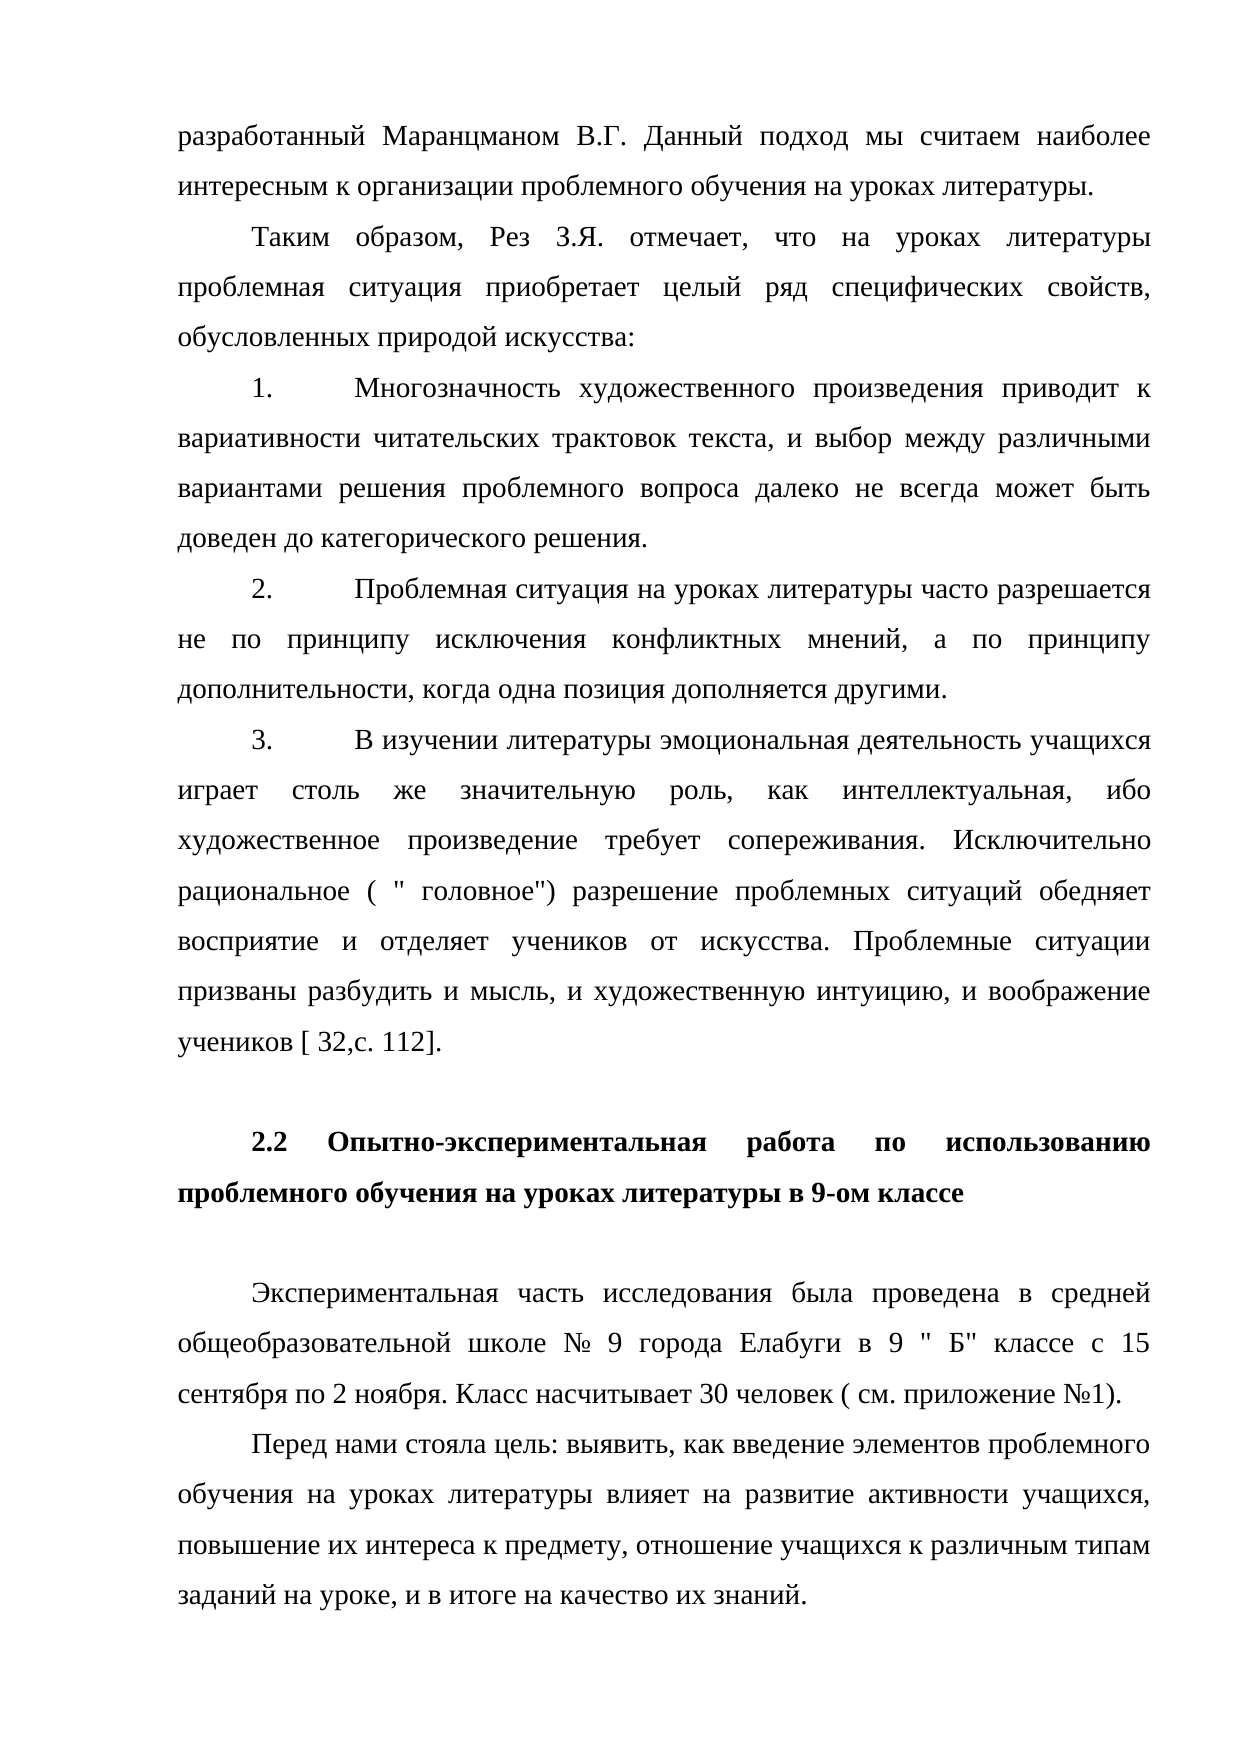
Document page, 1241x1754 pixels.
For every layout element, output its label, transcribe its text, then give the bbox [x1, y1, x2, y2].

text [177, 118, 1152, 202]
list В изучении литературы эмоциональная деятельность учащихся играет столь же значительную роль, как интеллектуальная, ибо художественное произведение требует сопереживания. Исключительно рациональное ( " головное") разрешение проблемных ситуаций обедняет восприятие и отделяет учеников от искусства. Проблемные ситуации призваны разбудить и мысль, и художественную интуицию, и воображение учеников [ 32,с. 112]. [177, 722, 1152, 1057]
text Перед нами стояла цель: выявить, как введение элементов проблемного обучения на уроках литературы влияет на развитие активности учащихся, повышение их интереса к предмету, отношение учащихся к различным типам заданий на уроке, и в итоге на качество их знаний. [177, 1426, 1152, 1611]
list Многозначность художественного произведения приводит к вариативности читательских трактовок текста, и выбор между различными вариантами решения проблемного вопроса далеко не всегда может быть доведен до категорического решения. [177, 370, 1152, 554]
text 2.2 Опытно-экспериментальная работа по использованию проблемного обучения на уроках литературы в 9-ом классе [177, 1124, 1152, 1208]
list Проблемная ситуация на уроках литературы часто разрешается не по принципу исключения конфликтных мнений, а по принципу дополнительности, когда одна позиция дополняется другими. [177, 571, 1152, 705]
text Экспериментальная часть исследования была проведена в средней общеобразовательной школе № 9 города Елабуги в 9 " Б" классе с 15 сентября по 2 ноября. Класс насчитывает 30 человек ( см. приложение №1). [177, 1275, 1152, 1409]
text Таким образом, Рез З.Я. отмечает, что на уроках литературы проблемная ситуация приобретает целый ряд специфических свойств, обусловленных природой искусства: [177, 219, 1152, 353]
